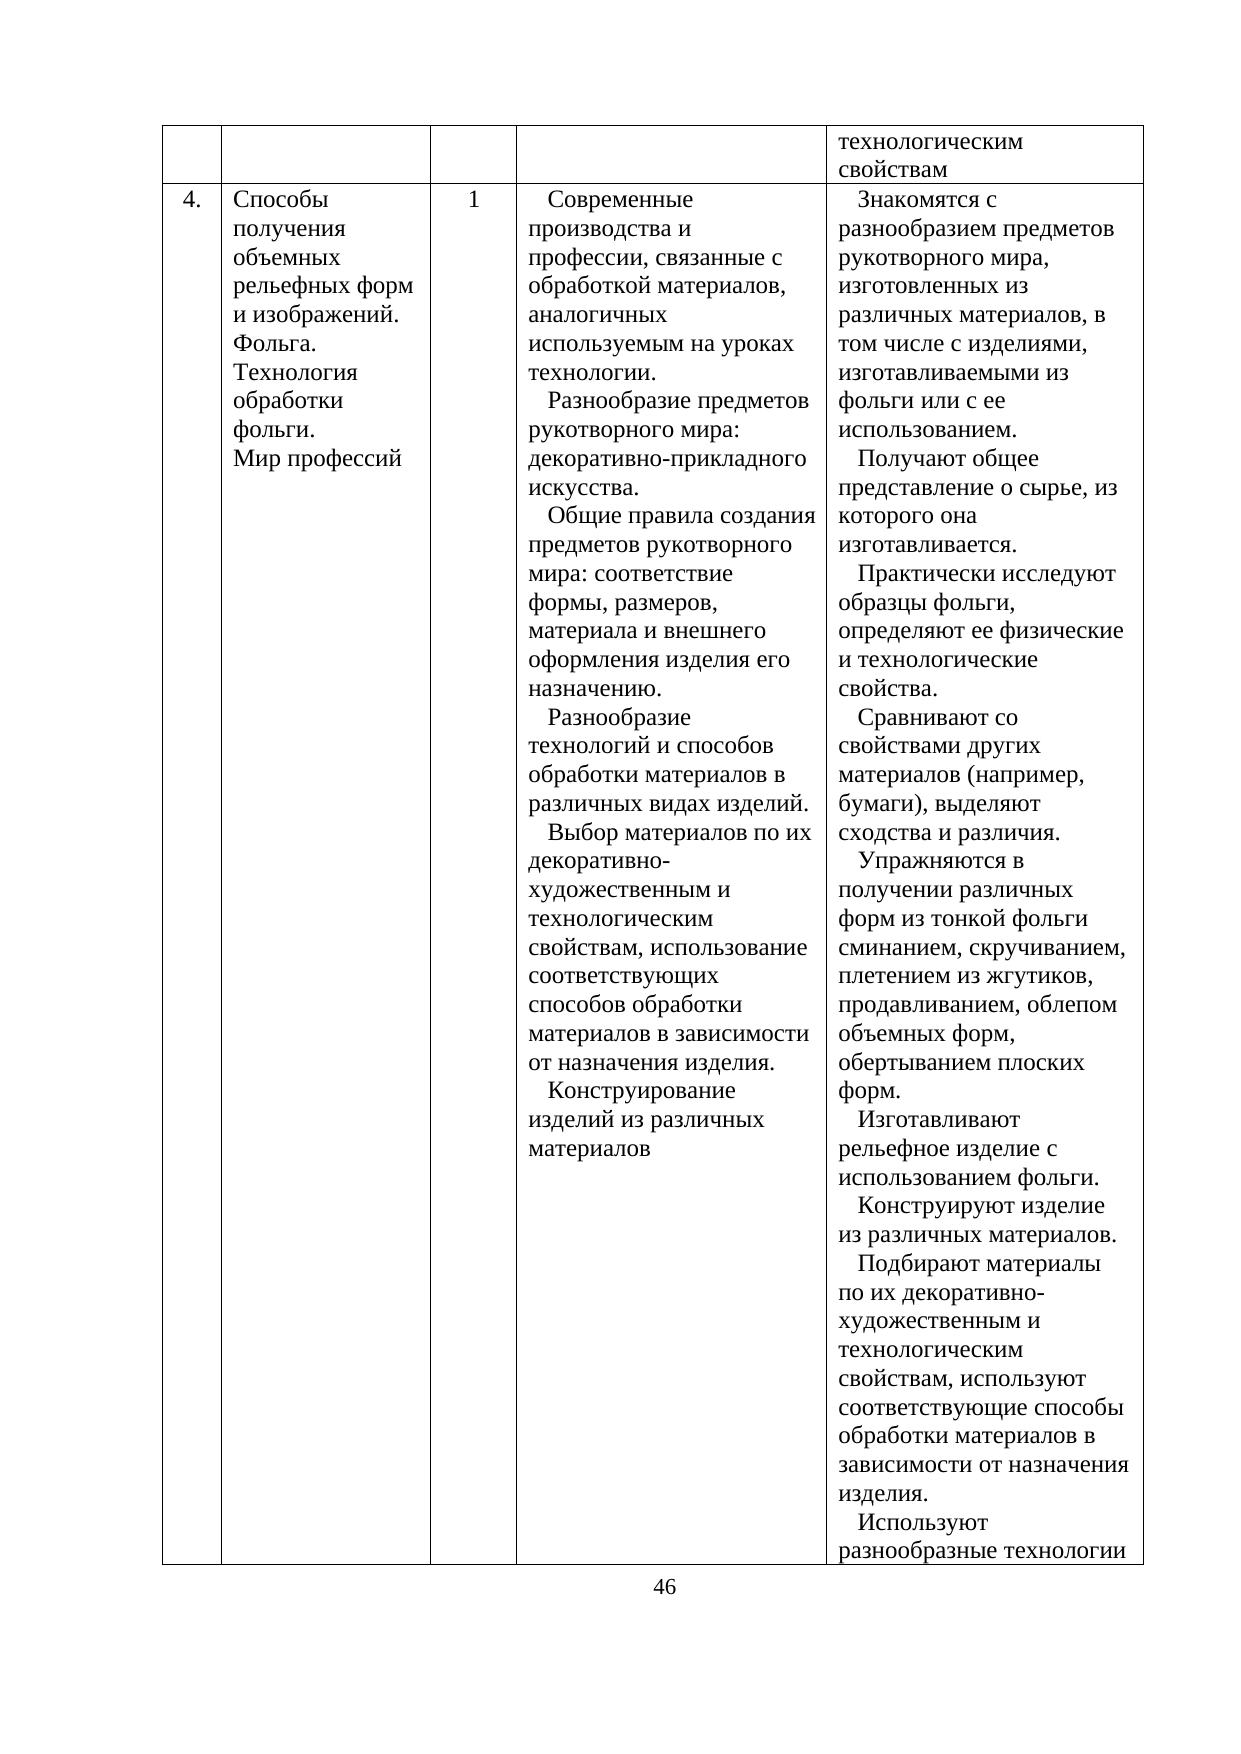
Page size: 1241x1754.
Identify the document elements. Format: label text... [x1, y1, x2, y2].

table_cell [222, 184, 430, 1564]
table_cell 1 [431, 184, 516, 1564]
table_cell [517, 184, 826, 1564]
table_cell 4 [431, 126, 516, 183]
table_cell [222, 126, 430, 183]
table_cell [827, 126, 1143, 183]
table_cell 4. [163, 184, 221, 1564]
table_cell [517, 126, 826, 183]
table_cell 3. [163, 126, 221, 183]
